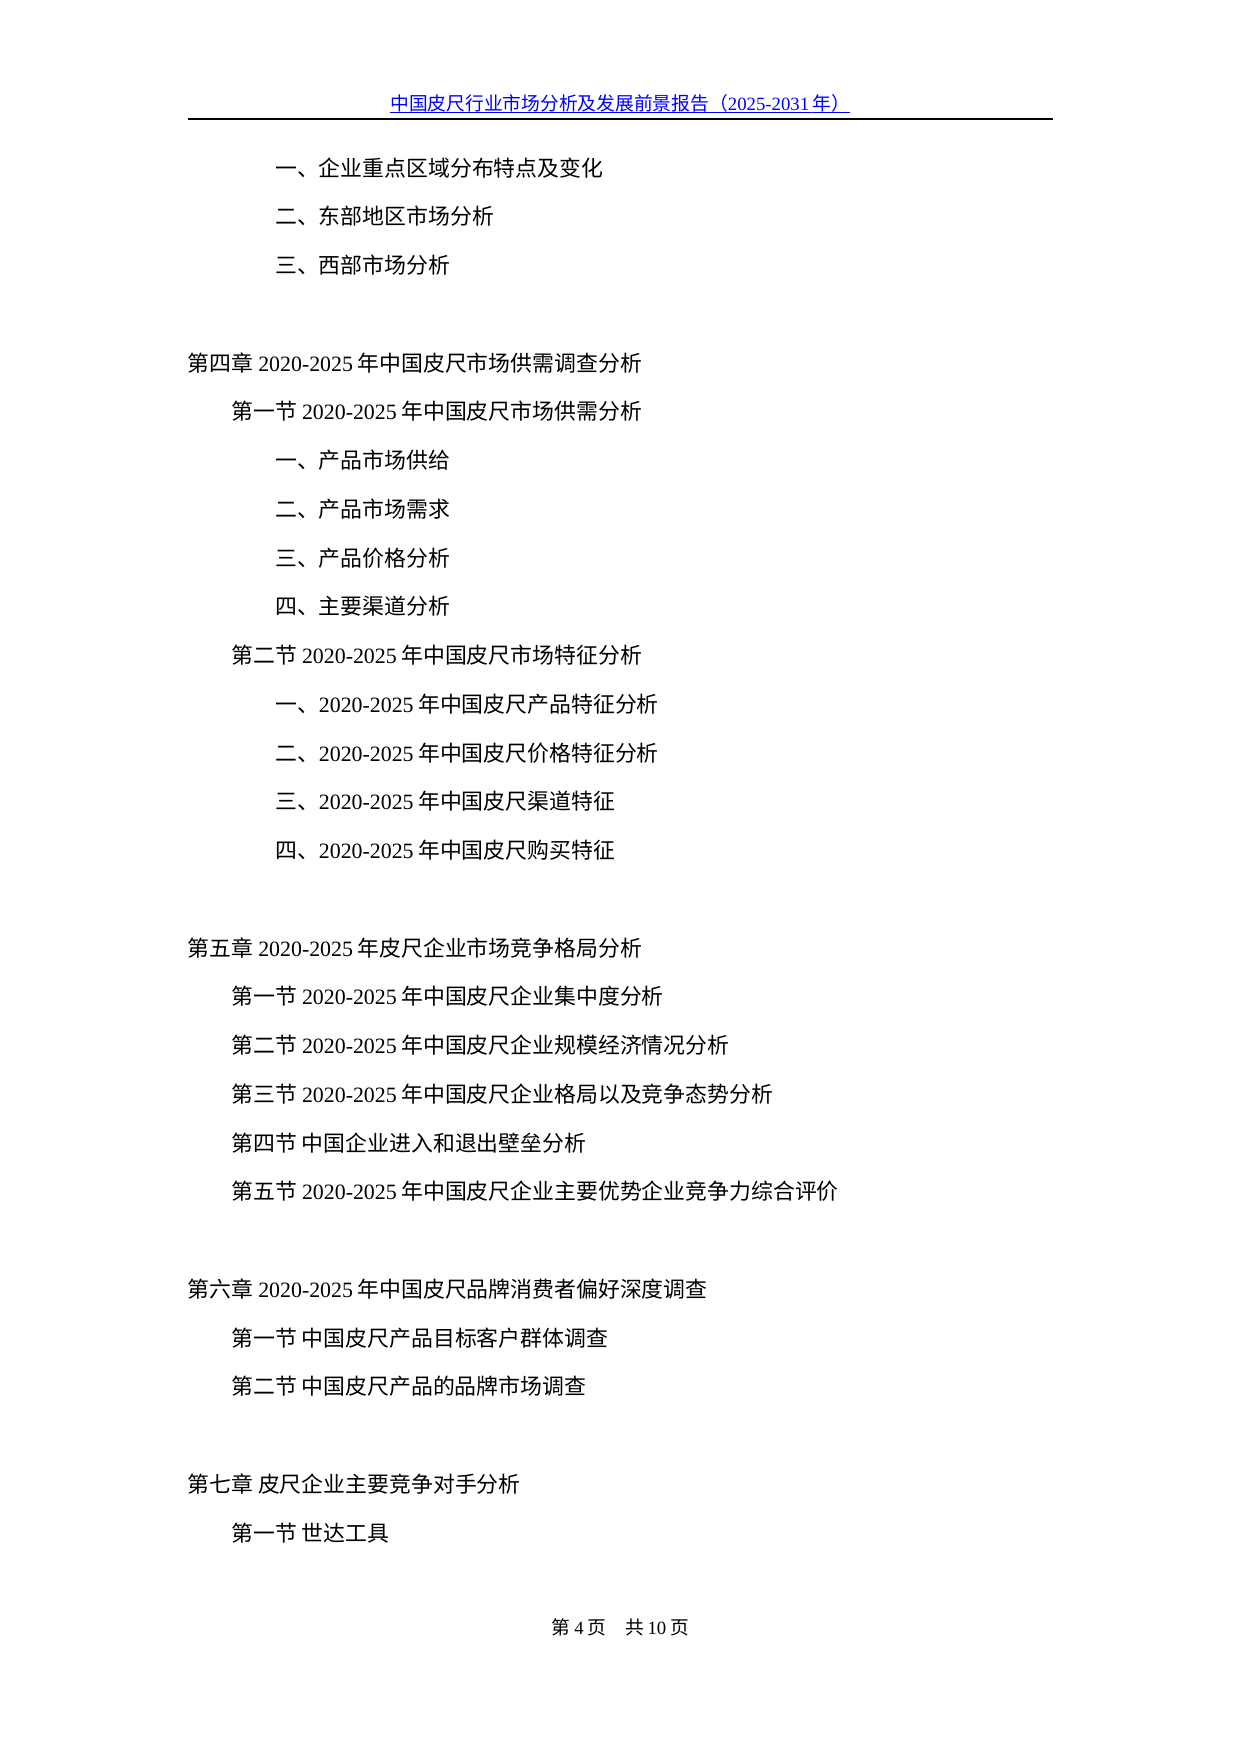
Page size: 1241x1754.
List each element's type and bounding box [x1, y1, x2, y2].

text [187, 150, 1053, 1548]
